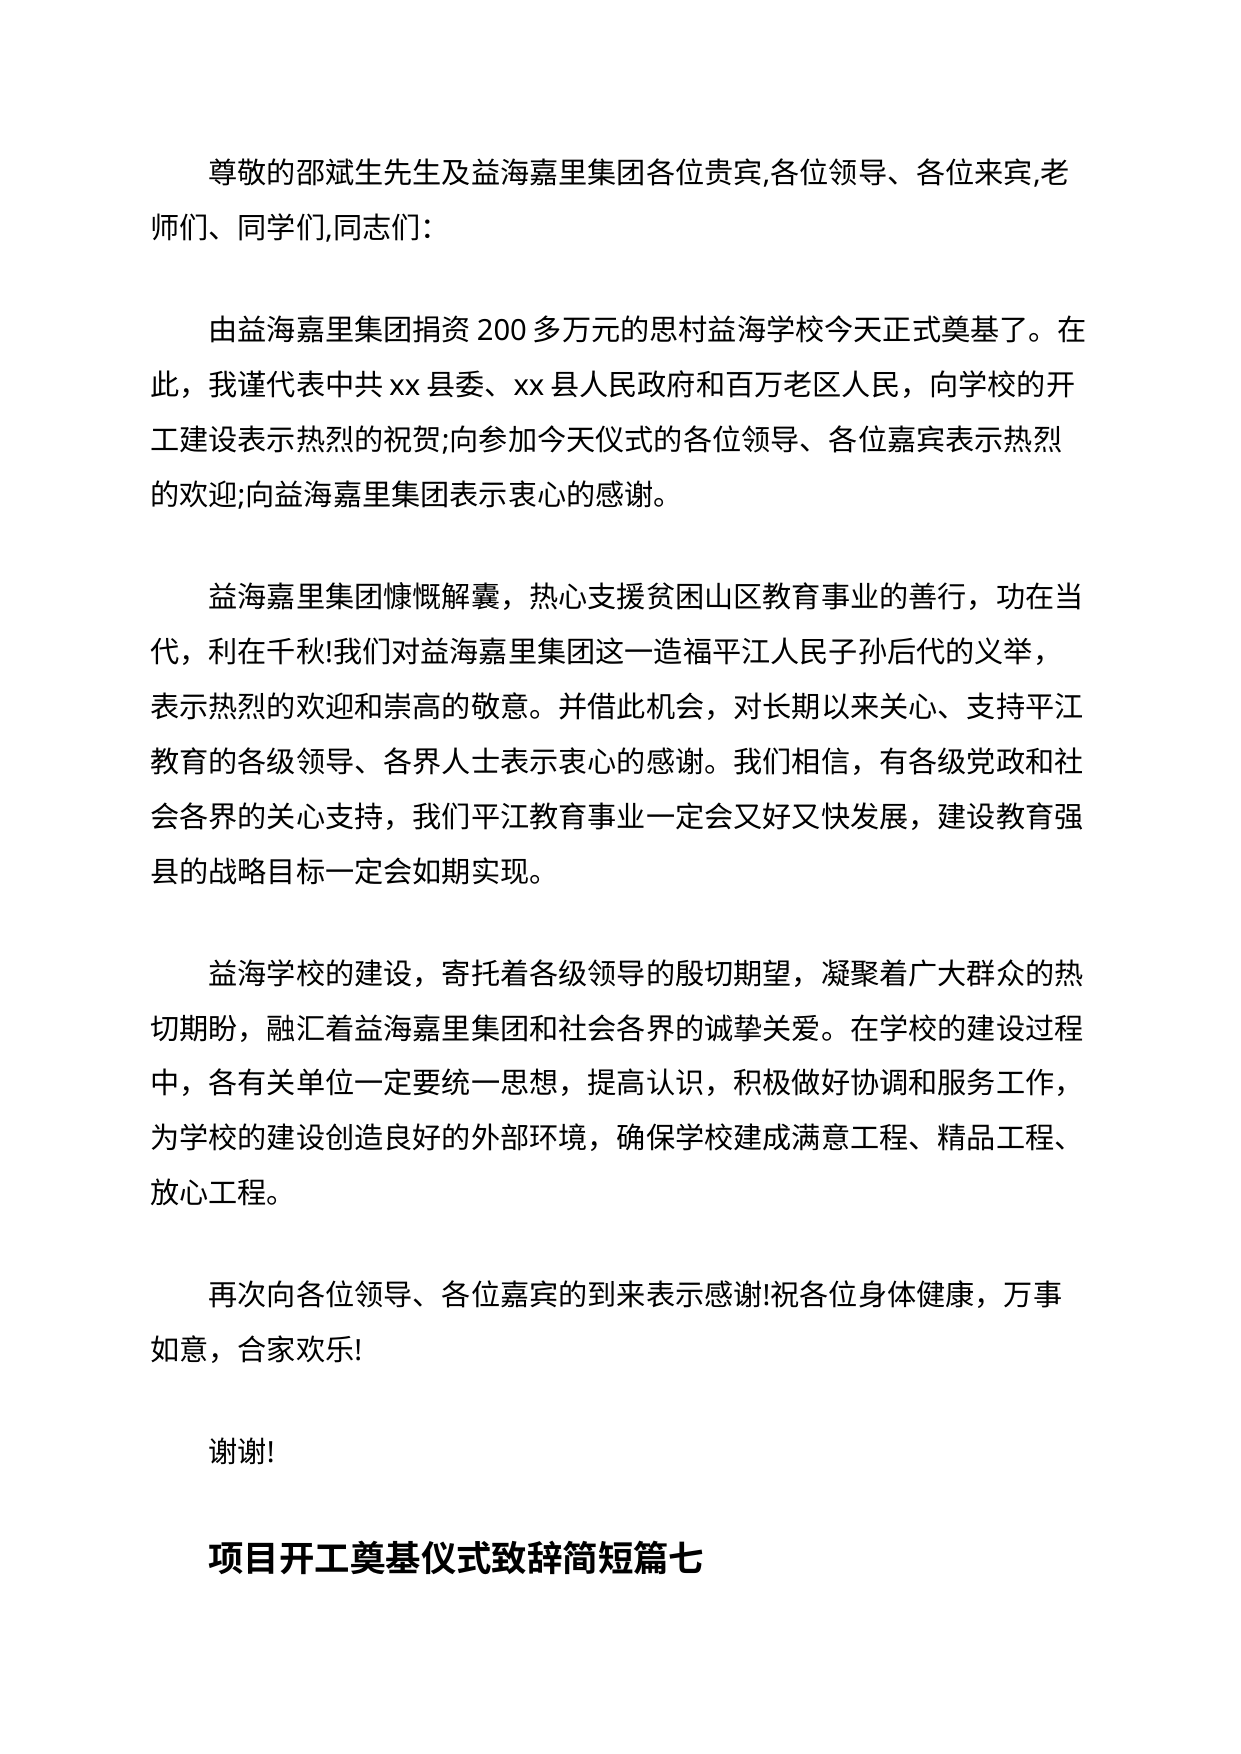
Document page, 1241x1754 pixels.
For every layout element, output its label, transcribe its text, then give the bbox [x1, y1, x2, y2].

text 尊敬的邵斌生先生及益海嘉里集团各位贵宾,各位领导、各位来宾,老师们、同学们,同志们： [150, 150, 1090, 247]
text 益海学校的建设，寄托着各级领导的殷切期望，凝聚着广大群众的热切期盼，融汇着益海嘉里集团和社会各界的诚挚关爱。在学校的建设过程中，各有关单位一定要统一思想，提高认识，积极做好协调和服务工作，为学校的建设创造良好的外部环境，确保学校建成满意工程、精品工程、放心工程。 [150, 950, 1090, 1212]
text 再次向各位领导、各位嘉宾的到来表示感谢!祝各位身体健康，万事如意，合家欢乐! [150, 1272, 1090, 1369]
text 由益海嘉里集团捐资200多万元的思村益海学校今天正式奠基了。在此，我谨代表中共xx县委、xx县人民政府和百万老区人民，向学校的开工建设表示热烈的祝贺;向参加今天仪式的各位领导、各位嘉宾表示热烈的欢迎;向益海嘉里集团表示衷心的感谢。 [150, 307, 1090, 514]
text 谢谢! [150, 1429, 1090, 1471]
text 项目开工奠基仪式致辞简短篇七 [150, 1531, 1090, 1582]
text 益海嘉里集团慷慨解囊，热心支援贫困山区教育事业的善行，功在当代，利在千秋!我们对益海嘉里集团这一造福平江人民子孙后代的义举，表示热烈的欢迎和崇高的敬意。并借此机会，对长期以来关心、支持平江教育的各级领导、各界人士表示衷心的感谢。我们相信，有各级党政和社会各界的关心支持，我们平江教育事业一定会又好又快发展，建设教育强县的战略目标一定会如期实现。 [150, 574, 1090, 891]
